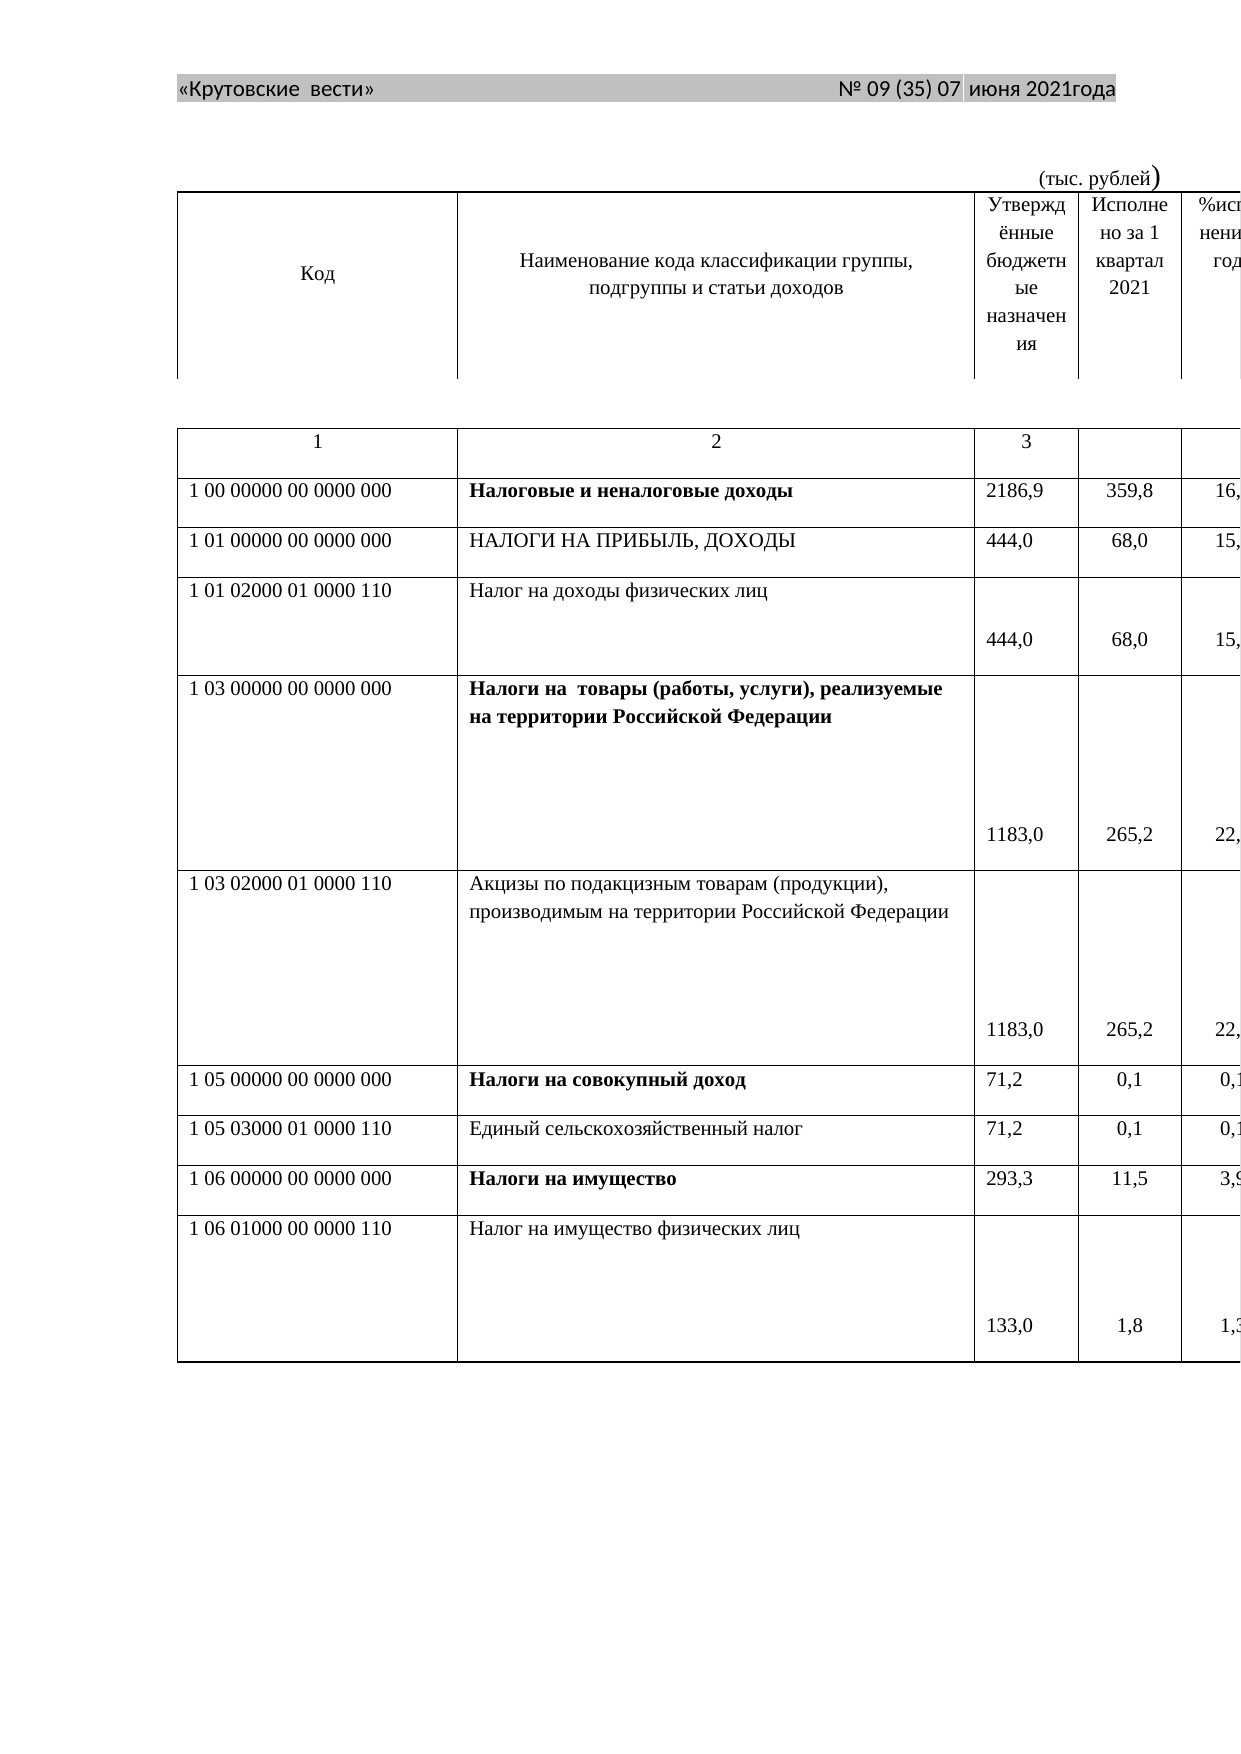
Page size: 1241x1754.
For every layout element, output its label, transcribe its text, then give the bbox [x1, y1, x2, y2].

table_cell Налог на доходы физических лиц [458, 578, 974, 675]
table_header Наименование кода классификации группы, подгруппы и статьи доходов [458, 193, 974, 379]
table_cell 359,8 [1079, 479, 1181, 527]
table_header Исполнено за 1 квартал 2021 [1079, 193, 1181, 379]
table_header 2 [458, 429, 974, 477]
table_cell 0,1 [1182, 1116, 1240, 1165]
table_cell 0,1 [1079, 1066, 1181, 1115]
table_cell 71,2 [975, 1116, 1078, 1165]
table_cell 3,9 [1182, 1166, 1240, 1215]
table_cell Единый сельскохозяйственный налог [458, 1116, 974, 1165]
table_header Утверждённые бюджетные назначения [975, 193, 1078, 379]
table_cell Налоги на имущество [458, 1166, 974, 1215]
table_cell Налоги на совокупный доход [458, 1066, 974, 1115]
table_cell 265,2 [1079, 871, 1181, 1065]
table_cell 1 01 02000 01 0000 110 [178, 578, 457, 675]
table_cell 1,3 [1182, 1216, 1240, 1361]
table_cell Налоги на товары (работы, услуги), реализуемые на территории Российской Федерации [458, 676, 974, 870]
table_header 1 [178, 429, 457, 477]
table_cell 1183,0 [975, 676, 1078, 870]
table_cell Налоговые и неналоговые доходы [458, 479, 974, 527]
table_cell НАЛОГИ НА ПРИБЫЛЬ, ДОХОДЫ [458, 528, 974, 577]
table_cell 2186,9 [975, 479, 1078, 527]
text (тыс. рублей) [177, 158, 1160, 191]
table_cell 1 05 00000 00 0000 000 [178, 1066, 457, 1115]
table_cell 1 06 00000 00 0000 000 [178, 1166, 457, 1215]
table_cell 68,0 [1079, 578, 1181, 675]
table_cell 265,2 [1079, 676, 1181, 870]
table_cell 444,0 [975, 578, 1078, 675]
table_cell 15,3 [1182, 578, 1240, 675]
table_cell 0,1 [1182, 1066, 1240, 1115]
table_cell 68,0 [1079, 528, 1181, 577]
table_cell 22,4 [1182, 871, 1240, 1065]
table_cell 1,8 [1079, 1216, 1181, 1361]
table_cell 133,0 [975, 1216, 1078, 1361]
table_cell 1 01 00000 00 0000 000 [178, 528, 457, 577]
table_cell 1 00 00000 00 0000 000 [178, 479, 457, 527]
table_cell 293,3 [975, 1166, 1078, 1215]
table_cell 444,0 [975, 528, 1078, 577]
table_header [1079, 429, 1181, 477]
table_cell 0,1 [1079, 1116, 1181, 1165]
table_cell Акцизы по подакцизным товарам (продукции), производимым на территории Российской Федерации [458, 871, 974, 1065]
table_cell Налог на имущество физических лиц [458, 1216, 974, 1361]
table_cell 15,3 [1182, 528, 1240, 577]
table_cell 1 03 02000 01 0000 110 [178, 871, 457, 1065]
table_cell 71,2 [975, 1066, 1078, 1115]
table_cell 22,4 [1182, 676, 1240, 870]
table_cell 1 03 00000 00 0000 000 [178, 676, 457, 870]
table_cell 1 06 01000 00 0000 110 [178, 1216, 457, 1361]
table_header [1182, 429, 1240, 477]
table_header 3 [975, 429, 1078, 477]
table_cell 1183,0 [975, 871, 1078, 1065]
table_cell 16,5 [1182, 479, 1240, 527]
table_cell 11,5 [1079, 1166, 1181, 1215]
table_cell 1 05 03000 01 0000 110 [178, 1116, 457, 1165]
table_header %исполнения к году [1182, 193, 1240, 379]
table_header Код [178, 193, 457, 379]
